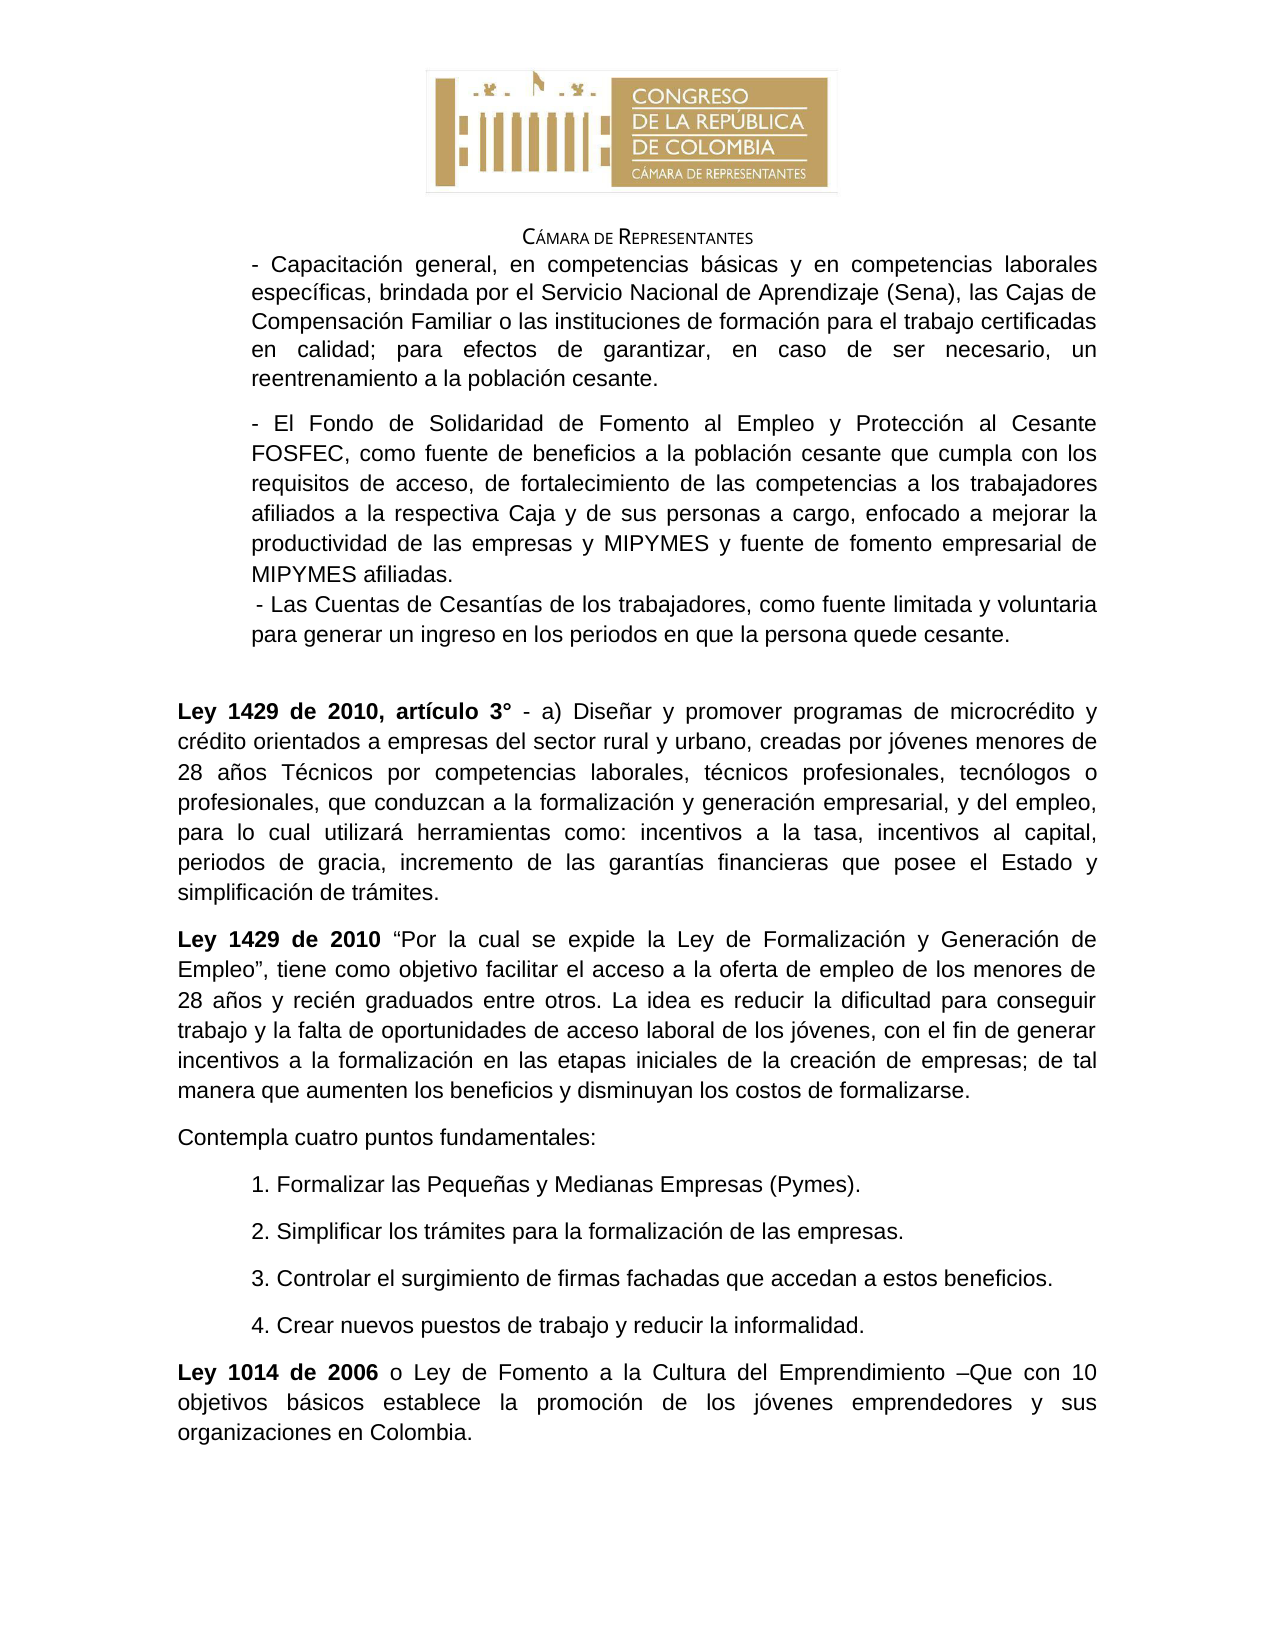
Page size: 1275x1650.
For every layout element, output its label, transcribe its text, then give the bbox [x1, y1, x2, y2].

text Ley 1429 de 2010, artículo 3° - a) Diseñar y promover programas de microcrédito y crédito orientados a empresas del sector rural y urbano, creadas por jóvenes menores de 28 años Técnicos por competencias laborales, técnicos profesionales, tecnólogos o profesionales, que conduzcan a la formalización y generación empresarial, y del empleo, para lo cual utilizará herramientas como: incentivos a la tasa, incentivos al capital, periodos de gracia, incremento de las garantías financieras que posee el Estado y simplificación de trámites. [177, 698, 1098, 906]
text Contempla cuatro puntos fundamentales: [177, 1124, 1098, 1151]
text Ley 1429 de 2010 “Por la cual se expide la Ley de Formalización y Generación de Empleo”, tiene como objetivo facilitar el acceso a la oferta de empleo de los menores de 28 años y recién graduados entre otros. La idea es reducir la dificultad para conseguir trabajo y la falta de oportunidades de acceso laboral de los jóvenes, con el fin de generar incentivos a la formalización en las etapas iniciales de la creación de empresas; de tal manera que aumenten los beneficios y disminuyan los costos de formalizarse. [177, 926, 1098, 1104]
text - El Fondo de Solidaridad de Fomento al Empleo y Protección al Cesante FOSFEC, como fuente de beneficios a la población cesante que cumpla con los requisitos de acceso, de fortalecimiento de las competencias a los trabajadores afiliados a la respectiva Caja y de sus personas a cargo, enfocado a mejorar la productividad de las empresas y MIPYMES y fuente de fomento empresarial de MIPYMES afiliadas. [251, 409, 1098, 587]
text - Capacitación general, en competencias básicas y en competencias laborales específicas, brindada por el Servicio Nacional de Aprendizaje (Sena), las Cajas de Compensación Familiar o las instituciones de formación para el trabajo certificadas en calidad; para efectos de garantizar, en caso de ser necesario, un reentrenamiento a la población cesante. [251, 251, 1098, 391]
text - Las Cuentas de Cesantías de los trabajadores, como fuente limitada y voluntaria para generar un ingreso en los periodos en que la persona quede cesante. [251, 591, 1098, 647]
text 3. Controlar el surgimiento de firmas fachadas que accedan a estos beneficios. [177, 1265, 1098, 1291]
text 2. Simplificar los trámites para la formalización de las empresas. [177, 1218, 1098, 1244]
text Ley 1014 de 2006 o Ley de Fomento a la Cultura del Emprendimiento –Que con 10 objetivos básicos establece la promoción de los jóvenes emprendedores y sus organizaciones en Colombia. [177, 1358, 1098, 1445]
text 1. Formalizar las Pequeñas y Medianas Empresas (Pymes). [177, 1171, 1098, 1197]
text 4. Crear nuevos puestos de trabajo y reducir la informalidad. [177, 1312, 1098, 1338]
